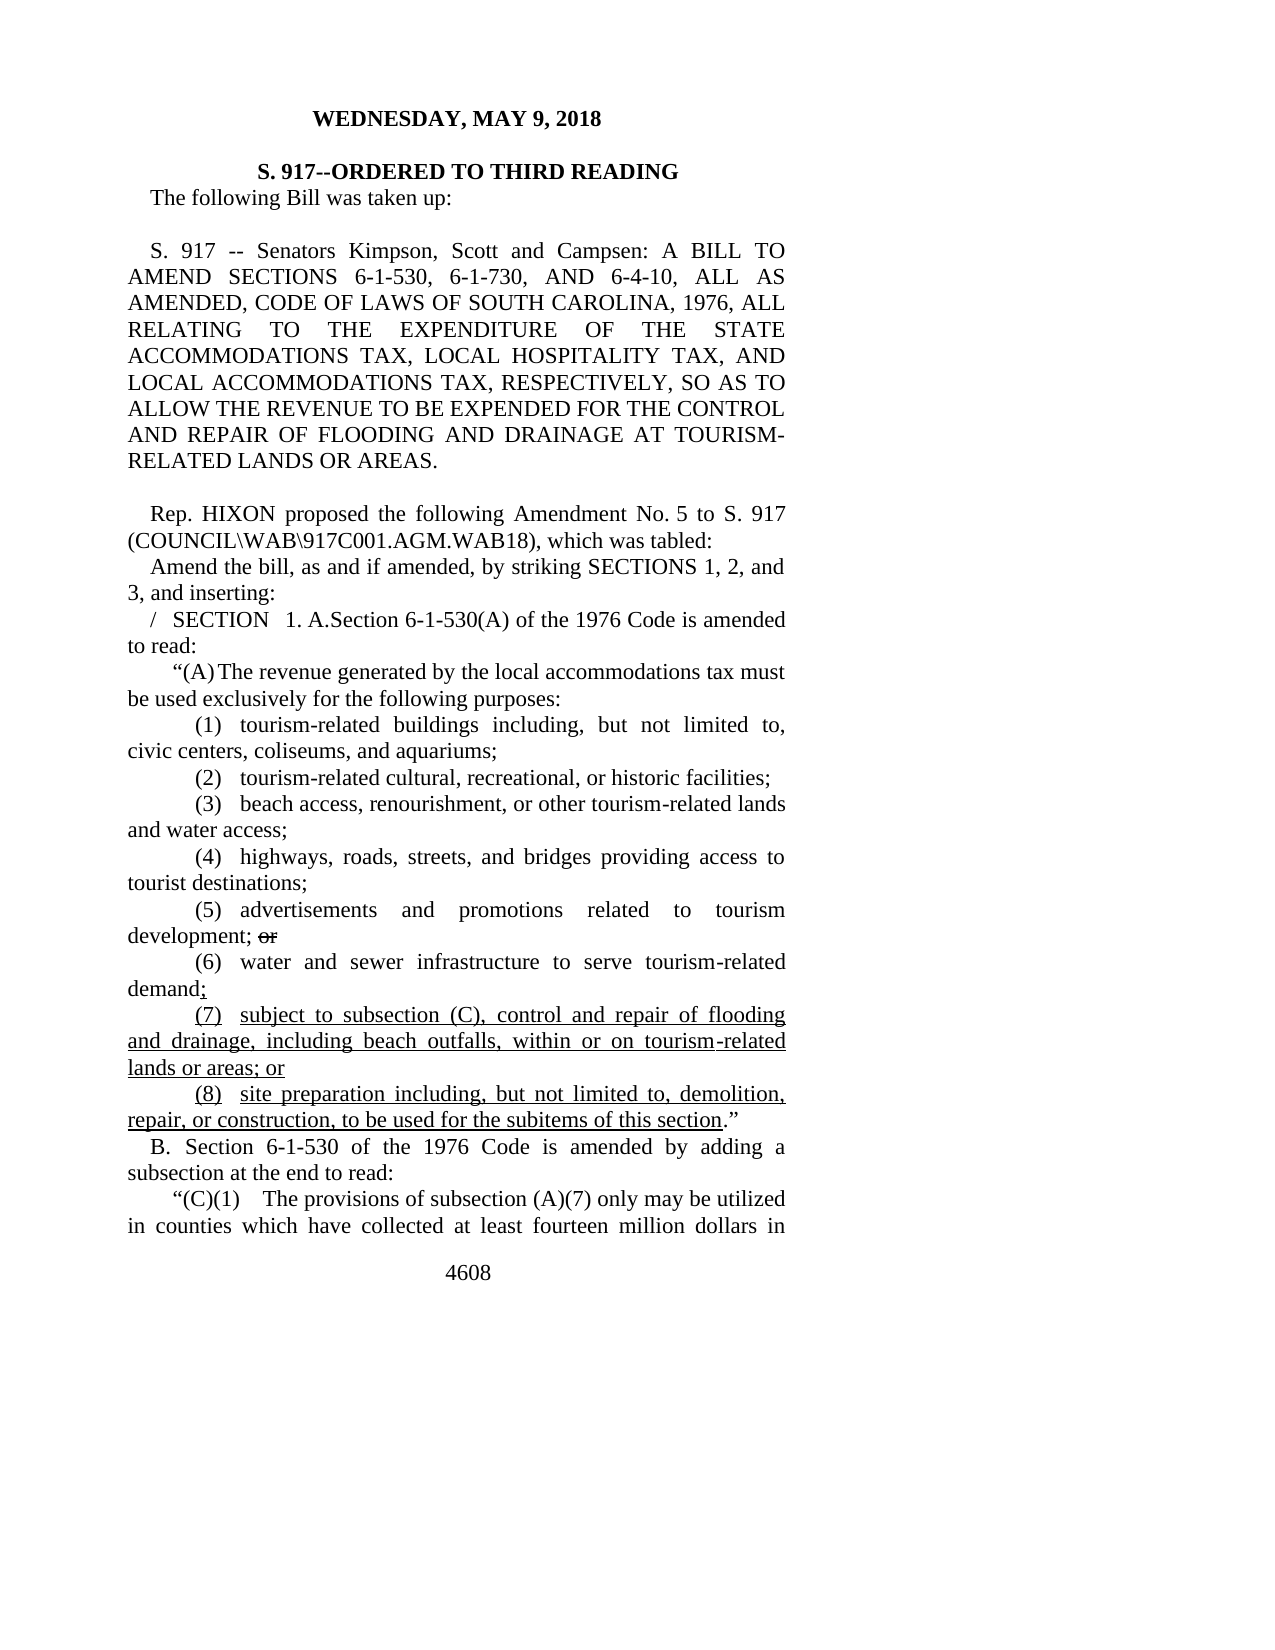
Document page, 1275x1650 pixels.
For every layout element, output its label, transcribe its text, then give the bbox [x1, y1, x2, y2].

text (4) highways, roads, streets, and bridges providing access to tourist destinations; [127, 843, 786, 896]
text S. 917 -- Senators Kimpson, Scott and Campsen: A BILL TO AMEND SECTIONS 6-1-530, 6-1-730, AND 6-4-10, ALL AS AMENDED, CODE OF LAWS OF SOUTH CAROLINA, 1976, ALL RELATING TO THE EXPENDITURE OF THE STATE ACCOMMODATIONS TAX, LOCAL HOSPITALITY TAX, AND LOCAL ACCOMMODATIONS TAX, RESPECTIVELY, SO AS TO ALLOW THE REVENUE TO BE EXPENDED FOR THE CONTROL AND REPAIR OF FLOODING AND DRAINAGE AT TOURISM-RELATED LANDS OR AREAS. [127, 237, 786, 474]
text Amend the bill, as and if amended, by striking SECTIONS 1, 2, and 3, and inserting: [127, 553, 786, 606]
text “(A) The revenue generated by the local accommodations tax must be used exclusively for the following purposes: [127, 658, 786, 711]
text Rep. HIXON proposed the following Amendment No. 5 to S. 917 (COUNCIL\WAB\917C001.AGM.WAB18), which was tabled: [127, 500, 786, 553]
text (8) site preparation including, but not limited to, demolition, repair, or construction, to be used for the subitems of this section.” [127, 1080, 786, 1133]
text The following Bill was taken up: [127, 184, 786, 210]
text (1) tourism-related buildings including, but not limited to, civic centers, coliseums, and aquariums; [127, 711, 786, 764]
text S. 917--ORDERED TO THIRD READING [127, 158, 786, 184]
text (5) advertisements and promotions related to tourism development; or [127, 896, 786, 948]
text (3) beach access, renourishment, or other tourism-related lands and water access; [127, 790, 786, 843]
text (2) tourism-related cultural, recreational, or historic facilities; [127, 764, 786, 790]
text (7) subject to subsection (C), control and repair of flooding and drainage, including beach outfalls, within or on tourism-related lands or areas; or [127, 1001, 786, 1080]
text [127, 1186, 786, 1238]
text (6) water and sewer infrastructure to serve tourism-related demand; [127, 948, 786, 1001]
text B. Section 6-1-530 of the 1976 Code is amended by adding a subsection at the end to read: [127, 1133, 786, 1186]
text / SECTION 1. A. Section 6-1-530(A) of the 1976 Code is amended to read: [127, 606, 786, 658]
